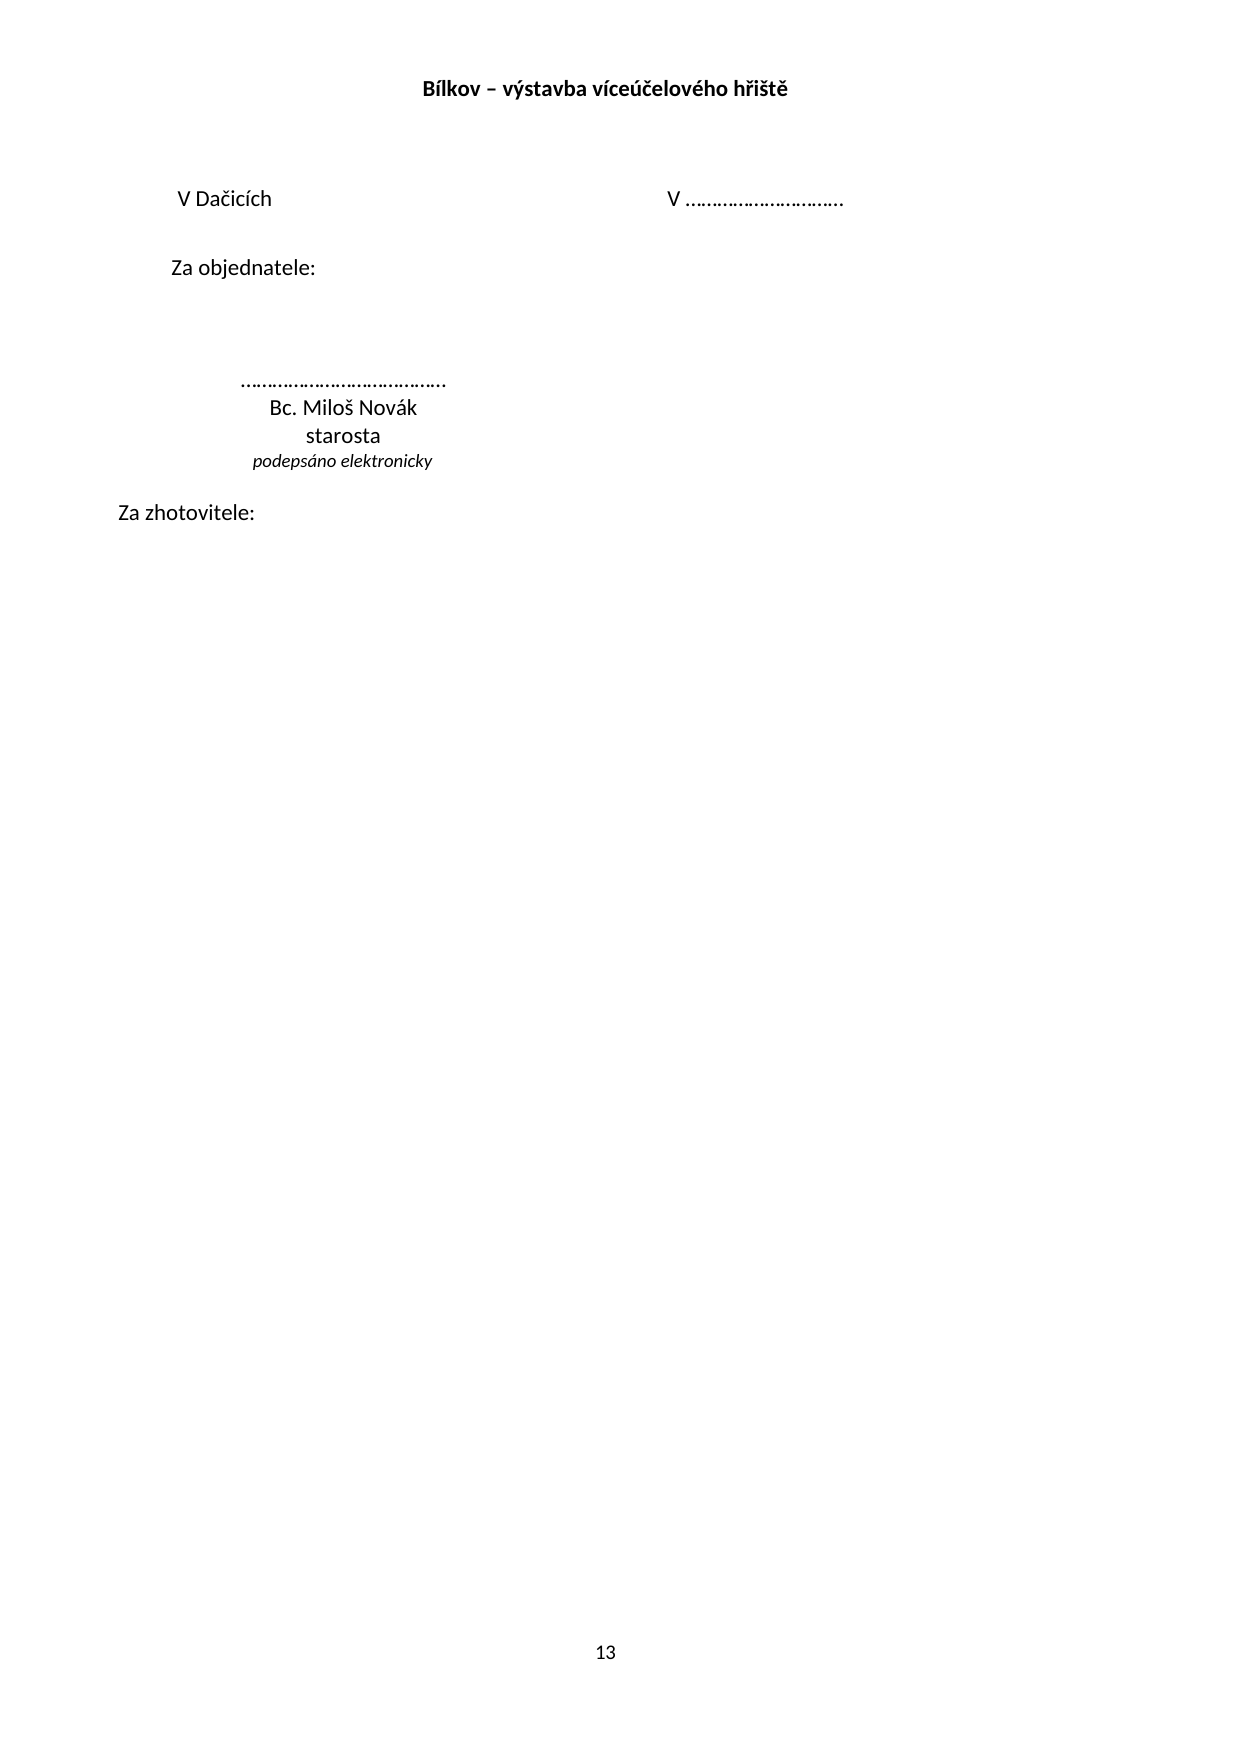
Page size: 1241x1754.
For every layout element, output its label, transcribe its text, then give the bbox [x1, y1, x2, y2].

text Za zhotovitele: [118, 498, 568, 526]
text V Dačicích V ………………………… [118, 184, 1092, 213]
text ………………………………… [118, 365, 568, 393]
text starosta [118, 421, 568, 449]
text Bc. Miloš Novák [118, 393, 568, 421]
text Za objednatele: [153, 253, 568, 281]
text podepsáno elektronicky [118, 449, 568, 472]
